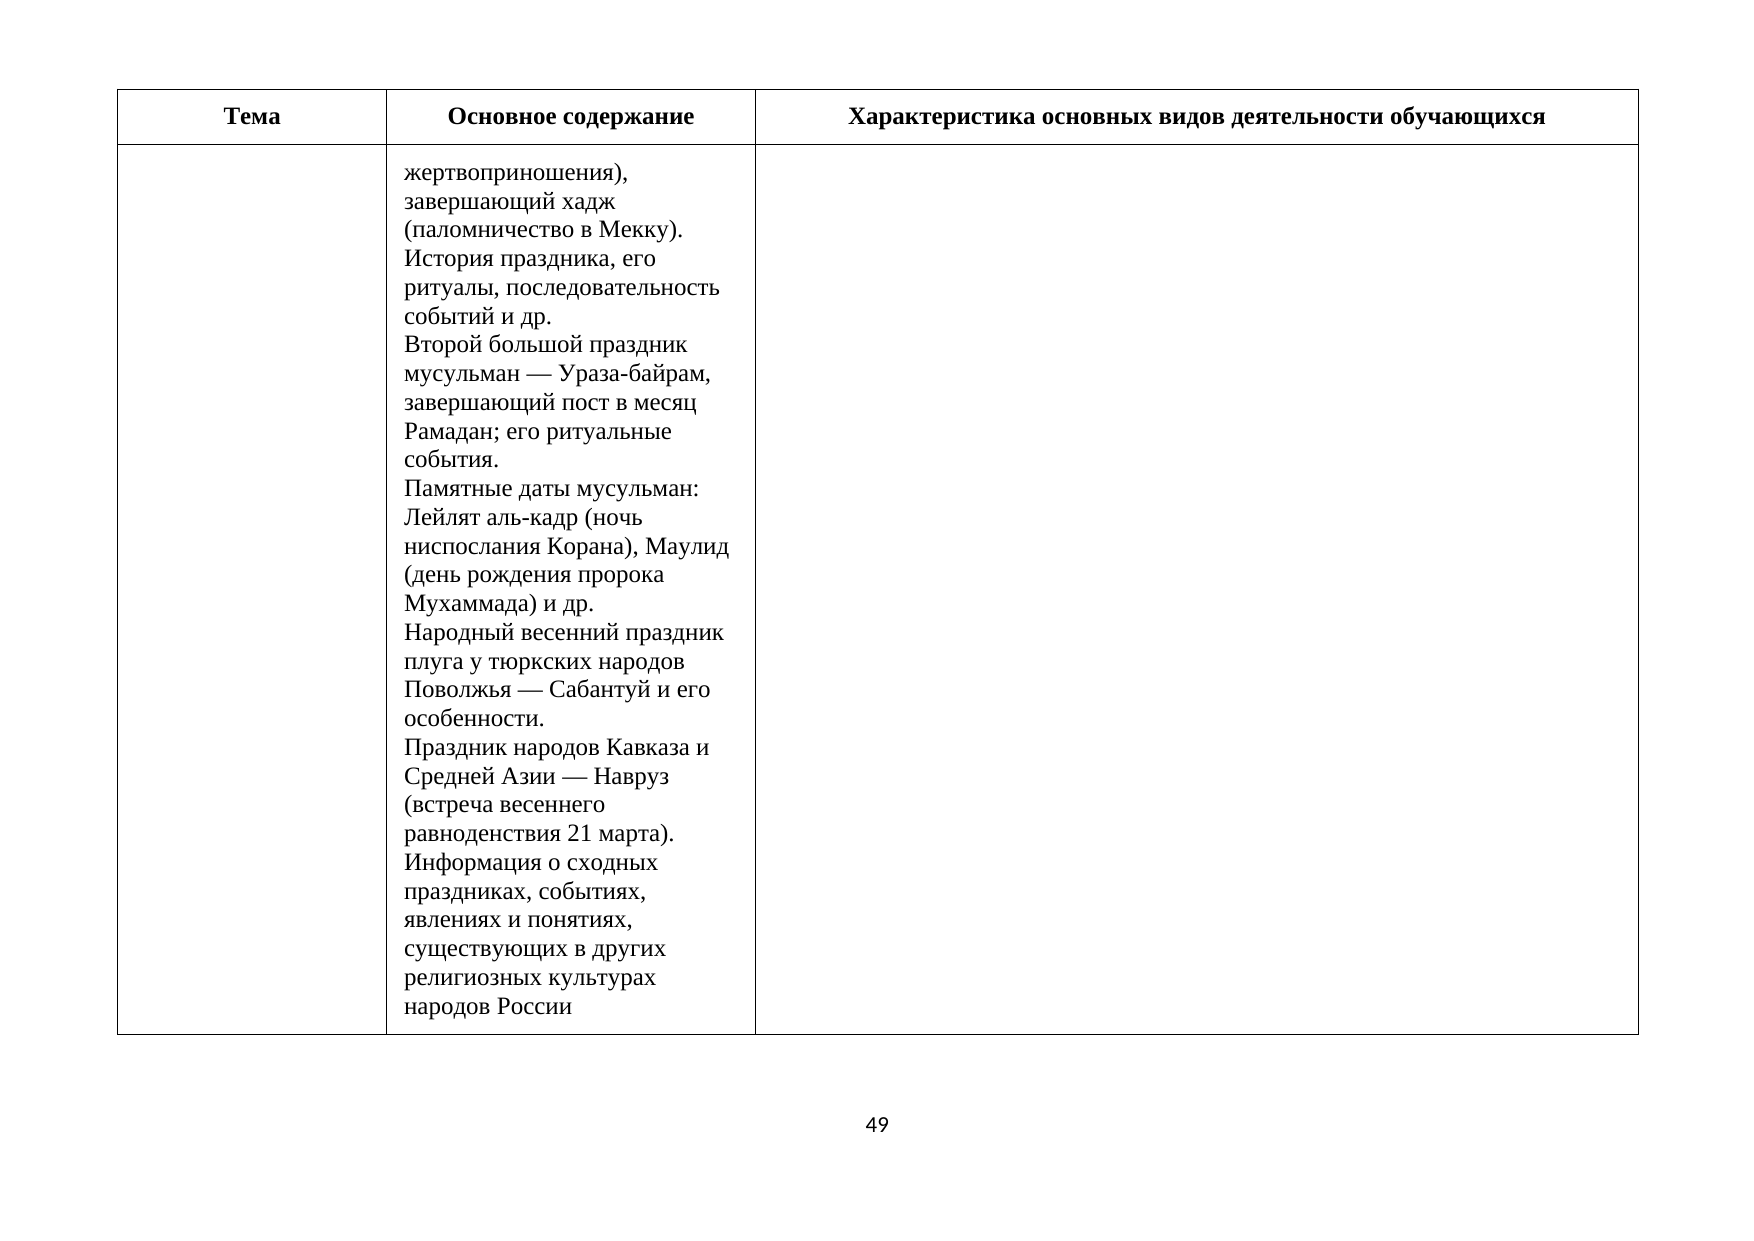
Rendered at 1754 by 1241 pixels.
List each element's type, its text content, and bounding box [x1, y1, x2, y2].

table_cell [118, 145, 386, 1034]
table_header Основное содержание [387, 90, 755, 144]
table_header Тема [118, 90, 386, 144]
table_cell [387, 145, 755, 1034]
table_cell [756, 145, 1638, 1034]
table_header Характеристика основных видов деятельности обучающихся [756, 90, 1638, 144]
